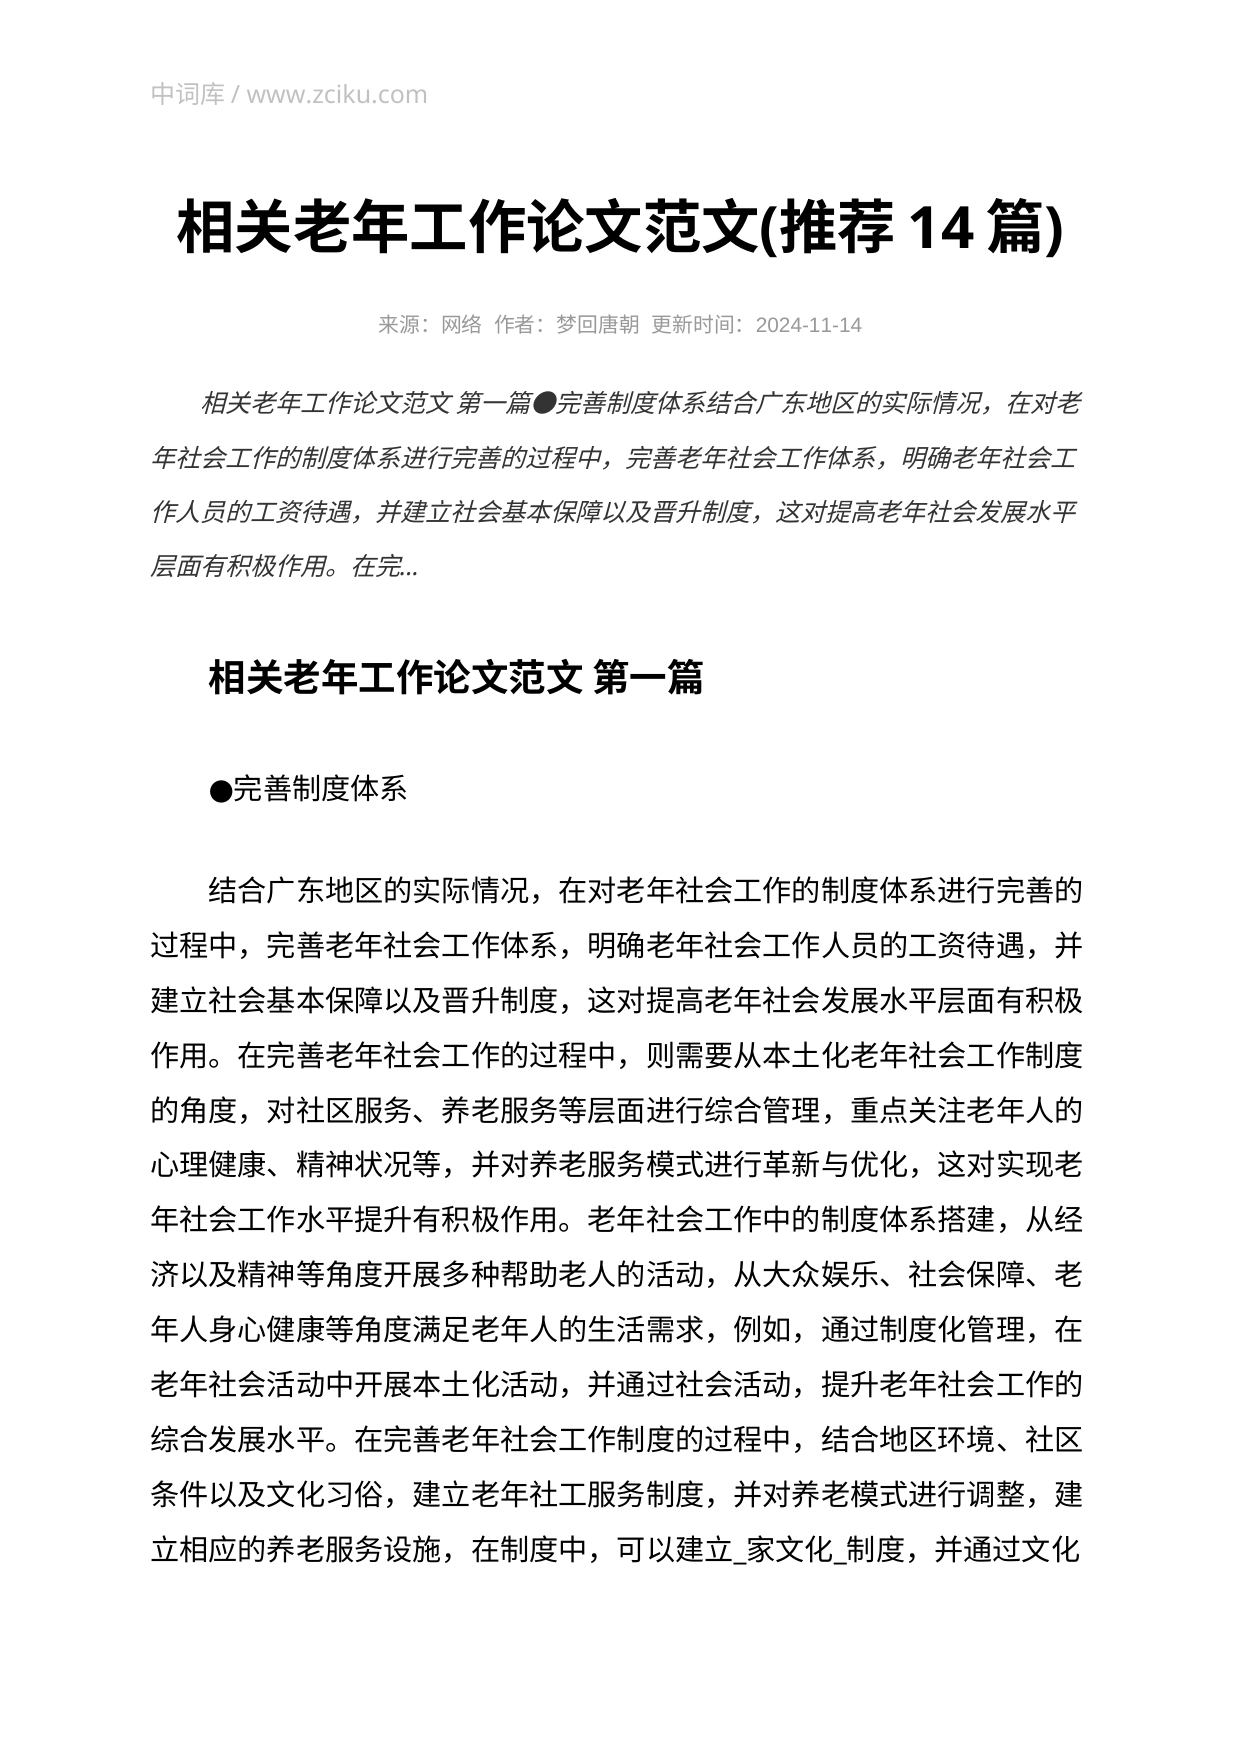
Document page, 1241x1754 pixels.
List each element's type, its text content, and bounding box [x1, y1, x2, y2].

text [150, 867, 1090, 1569]
subtitle 相关老年工作论文范文(推荐14篇) [150, 181, 1090, 266]
text ●完善制度体系 [150, 766, 1090, 808]
text 相关老年工作论文范文 第一篇●完善制度体系结合广东地区的实际情况，在对老年社会工作的制度体系进行完善的过程中，完善老年社会工作体系，明确老年社会工作人员的工资待遇，并建立社会基本保障以及晋升制度，这对提高老年社会发展水平层面有积极作用。在完... [150, 384, 1090, 583]
text 相关老年工作论文范文 第一篇 [150, 648, 1090, 702]
text 来源：网络 作者：梦回唐朝 更新时间：2024-11-14 [150, 313, 1090, 337]
